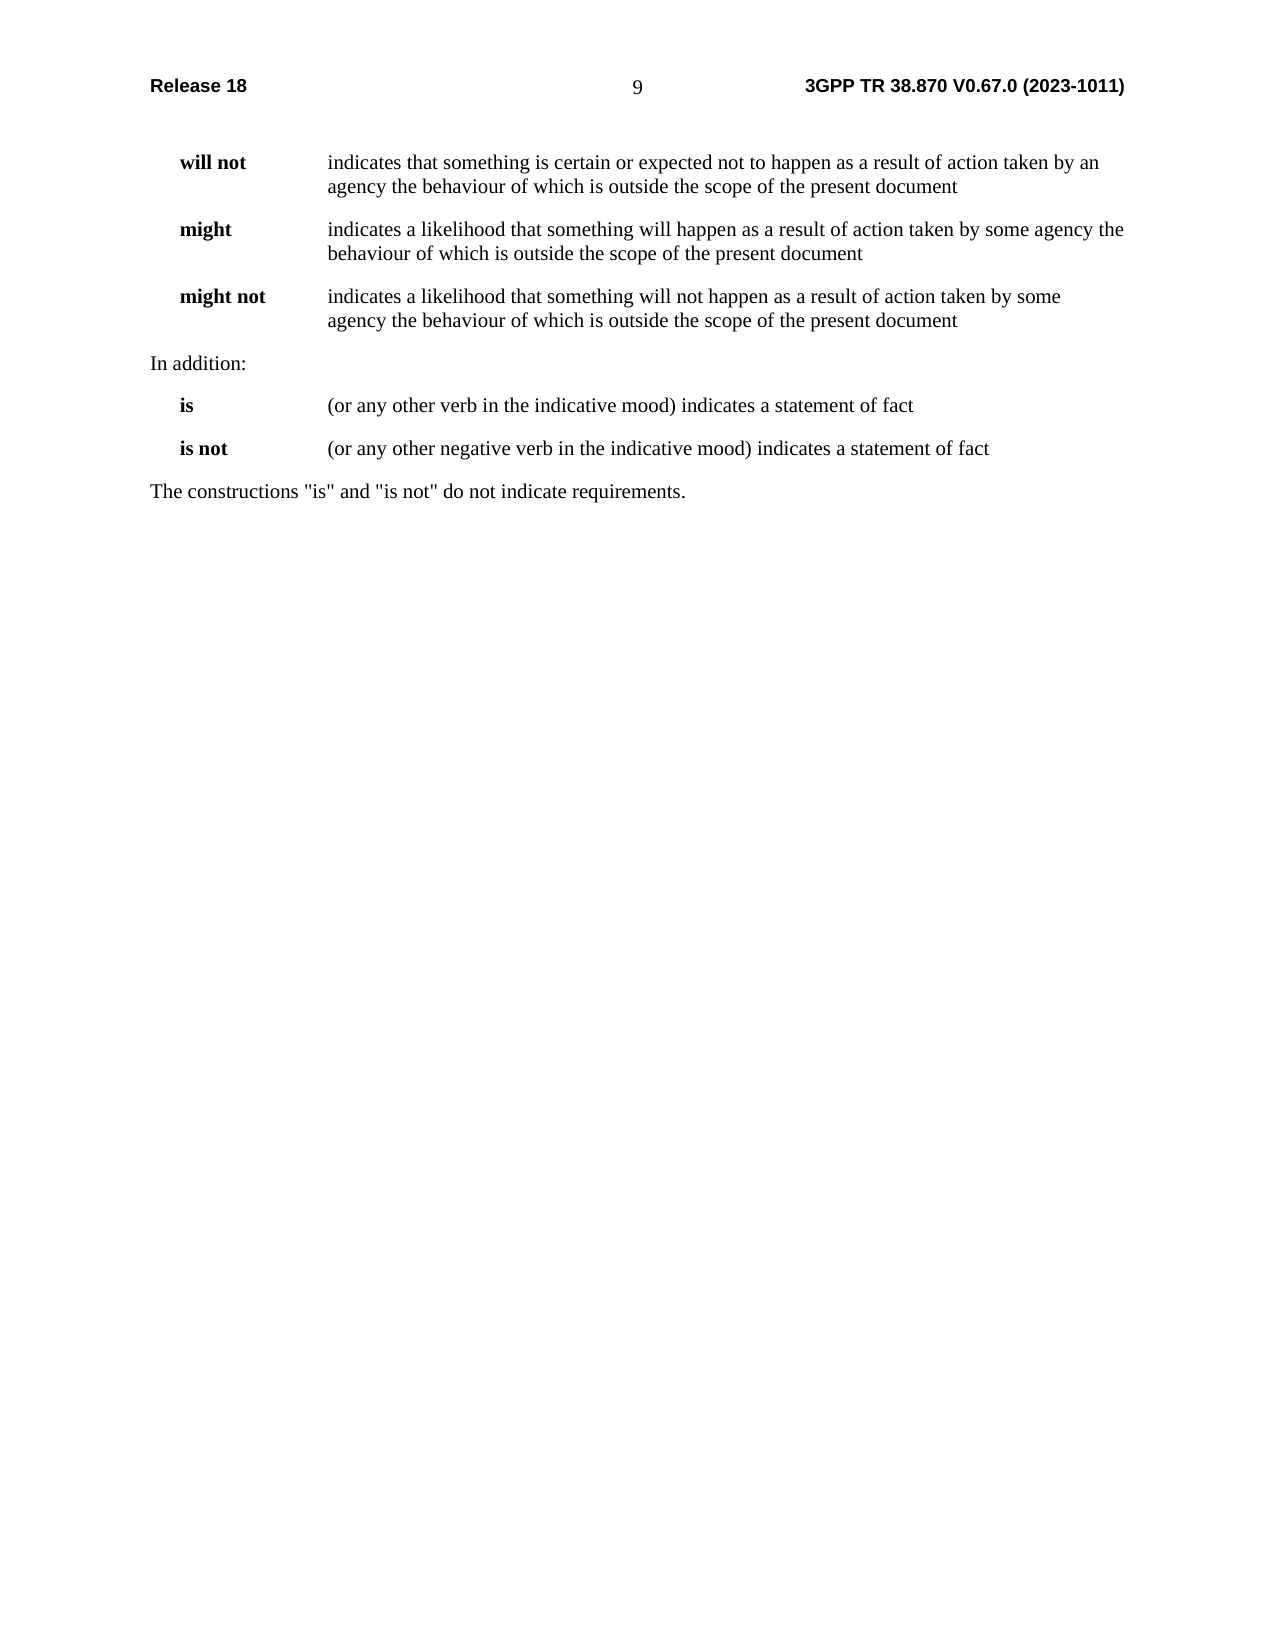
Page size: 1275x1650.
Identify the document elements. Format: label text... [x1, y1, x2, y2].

text In addition: [150, 351, 1125, 375]
text will not indicates that something is certain or expected not to happen as a result of action taken by an agency the behaviour of which is outside the scope of the present document [179, 150, 1125, 198]
text is (or any other verb in the indicative mood) indicates a statement of fact [179, 393, 1125, 417]
text The constructions "is" and "is not" do not indicate requirements. [150, 479, 1125, 503]
text might not indicates a likelihood that something will not happen as a result of action taken by some agency the behaviour of which is outside the scope of the present document [179, 284, 1125, 332]
text is not (or any other negative verb in the indicative mood) indicates a statement of fact [179, 436, 1125, 460]
text might indicates a likelihood that something will happen as a result of action taken by some agency the behaviour of which is outside the scope of the present document [179, 217, 1125, 265]
